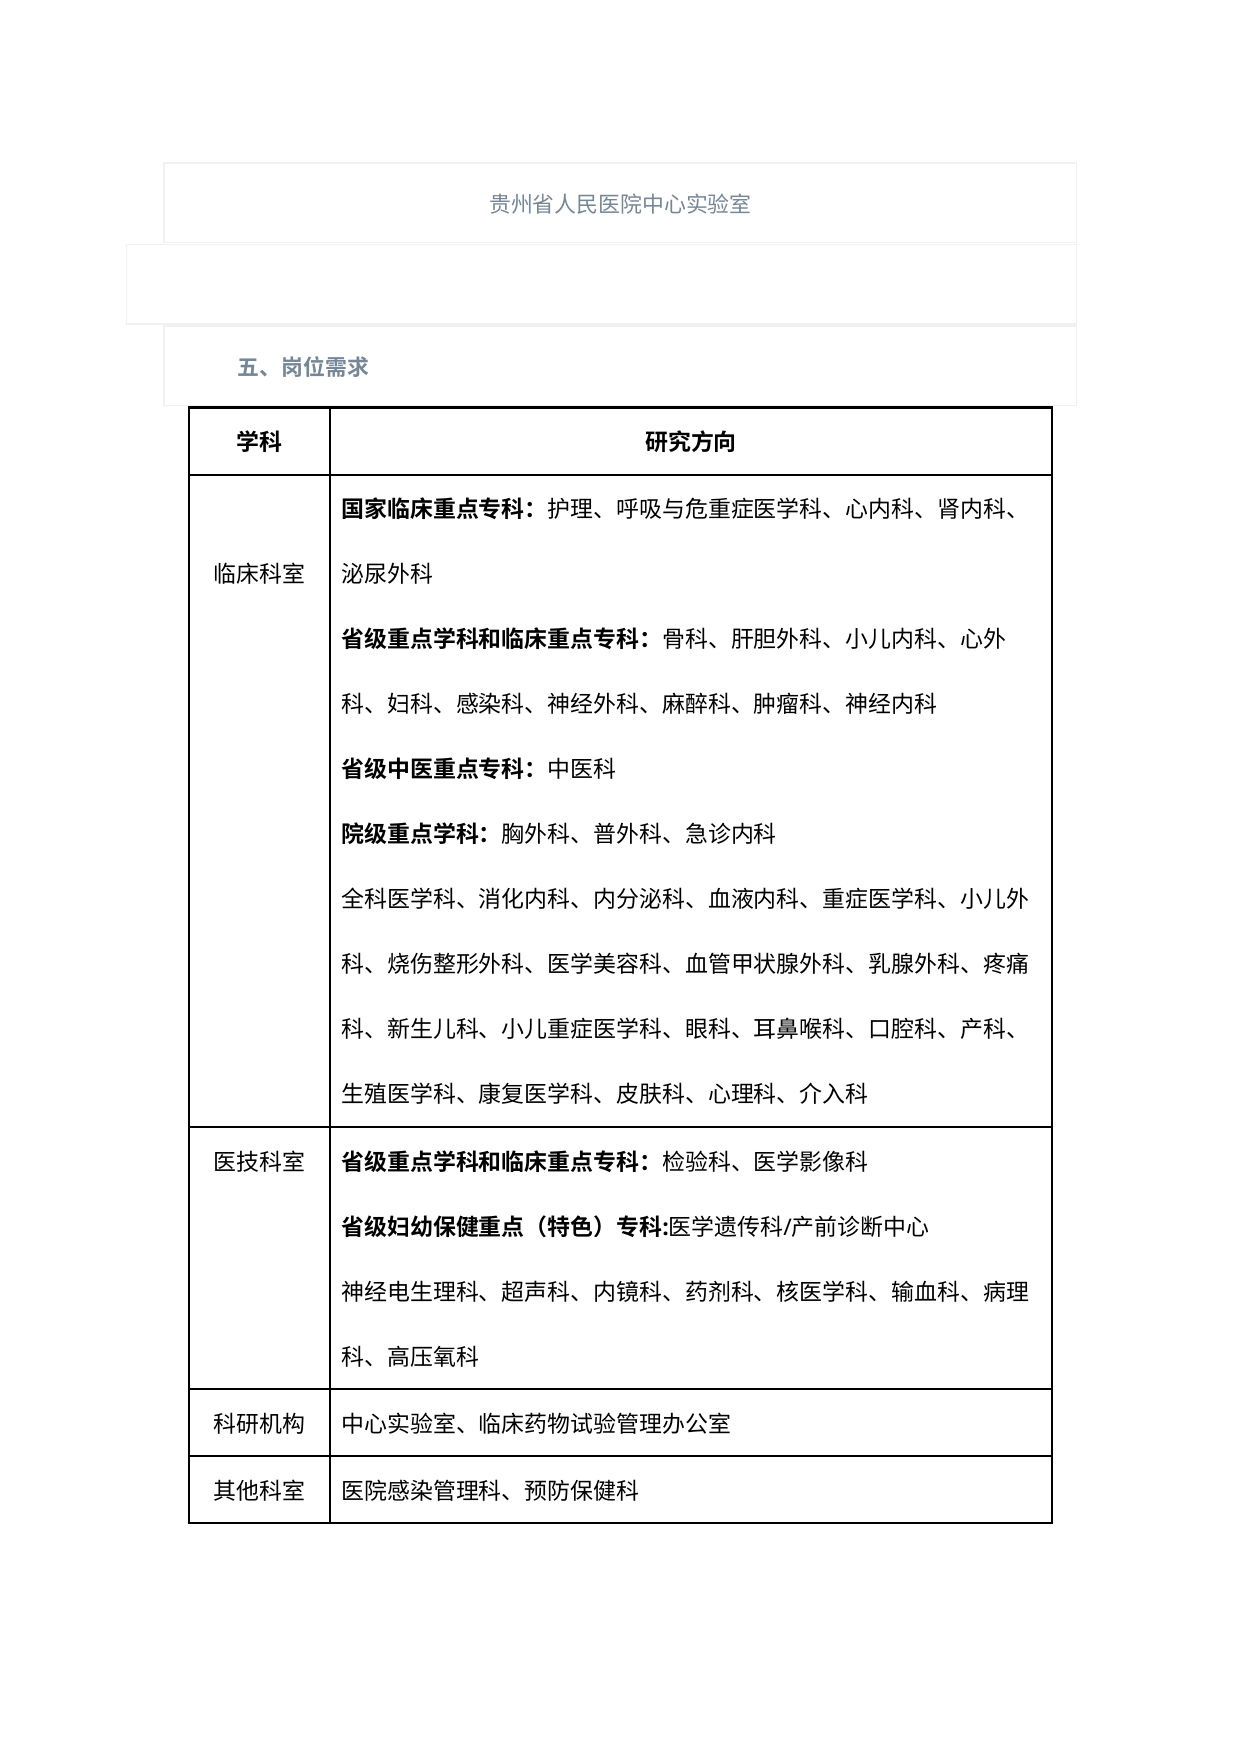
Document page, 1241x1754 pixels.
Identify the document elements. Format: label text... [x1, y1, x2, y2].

table_cell 科研机构 [190, 1390, 329, 1455]
table_cell 临床科室 [190, 476, 329, 1126]
table_cell 省级重点学科和临床重点专科：检验科、医学影像科 省级妇幼保健重点（特色）专科:医学遗传科/产前诊断中心 神经电生理科、超声科、内镜科、药剂科、核医学科、输血科、病理科、高压氧科 [331, 1128, 1051, 1388]
text 五、岗位需求 [165, 327, 1076, 405]
table_cell 中心实验室、临床药物试验管理办公室 [331, 1390, 1051, 1455]
table_cell 国家临床重点专科：护理、呼吸与危重症医学科、心内科、肾内科、泌尿外科 省级重点学科和临床重点专科：骨科、肝胆外科、小儿内科、心外科、妇科、感染科、神经外科、麻醉科、肿瘤科、神经内科 省级中医重点专科：中医科 院级重点学科：胸外科、普外科、急诊内科 全科医学科、消化内科、内分泌科、血液内科、重症医学科、小儿外科、烧伤整形外科、医学美容科、血管甲状腺外科、乳腺外科、疼痛科、新生儿科、小儿重症医学科、眼科、耳鼻喉科、口腔科、产科、生殖医学科、康复医学科、皮肤科、心理科、介入科 [331, 476, 1051, 1126]
table_header 学科 [190, 409, 329, 473]
table_cell 其他科室 [190, 1457, 329, 1522]
table_cell 医院感染管理科、预防保健科 [331, 1457, 1051, 1522]
text 贵州省人民医院中心实验室 [165, 164, 1076, 242]
table_header 研究方向 [331, 409, 1051, 473]
table_cell 医技科室 [190, 1128, 329, 1388]
